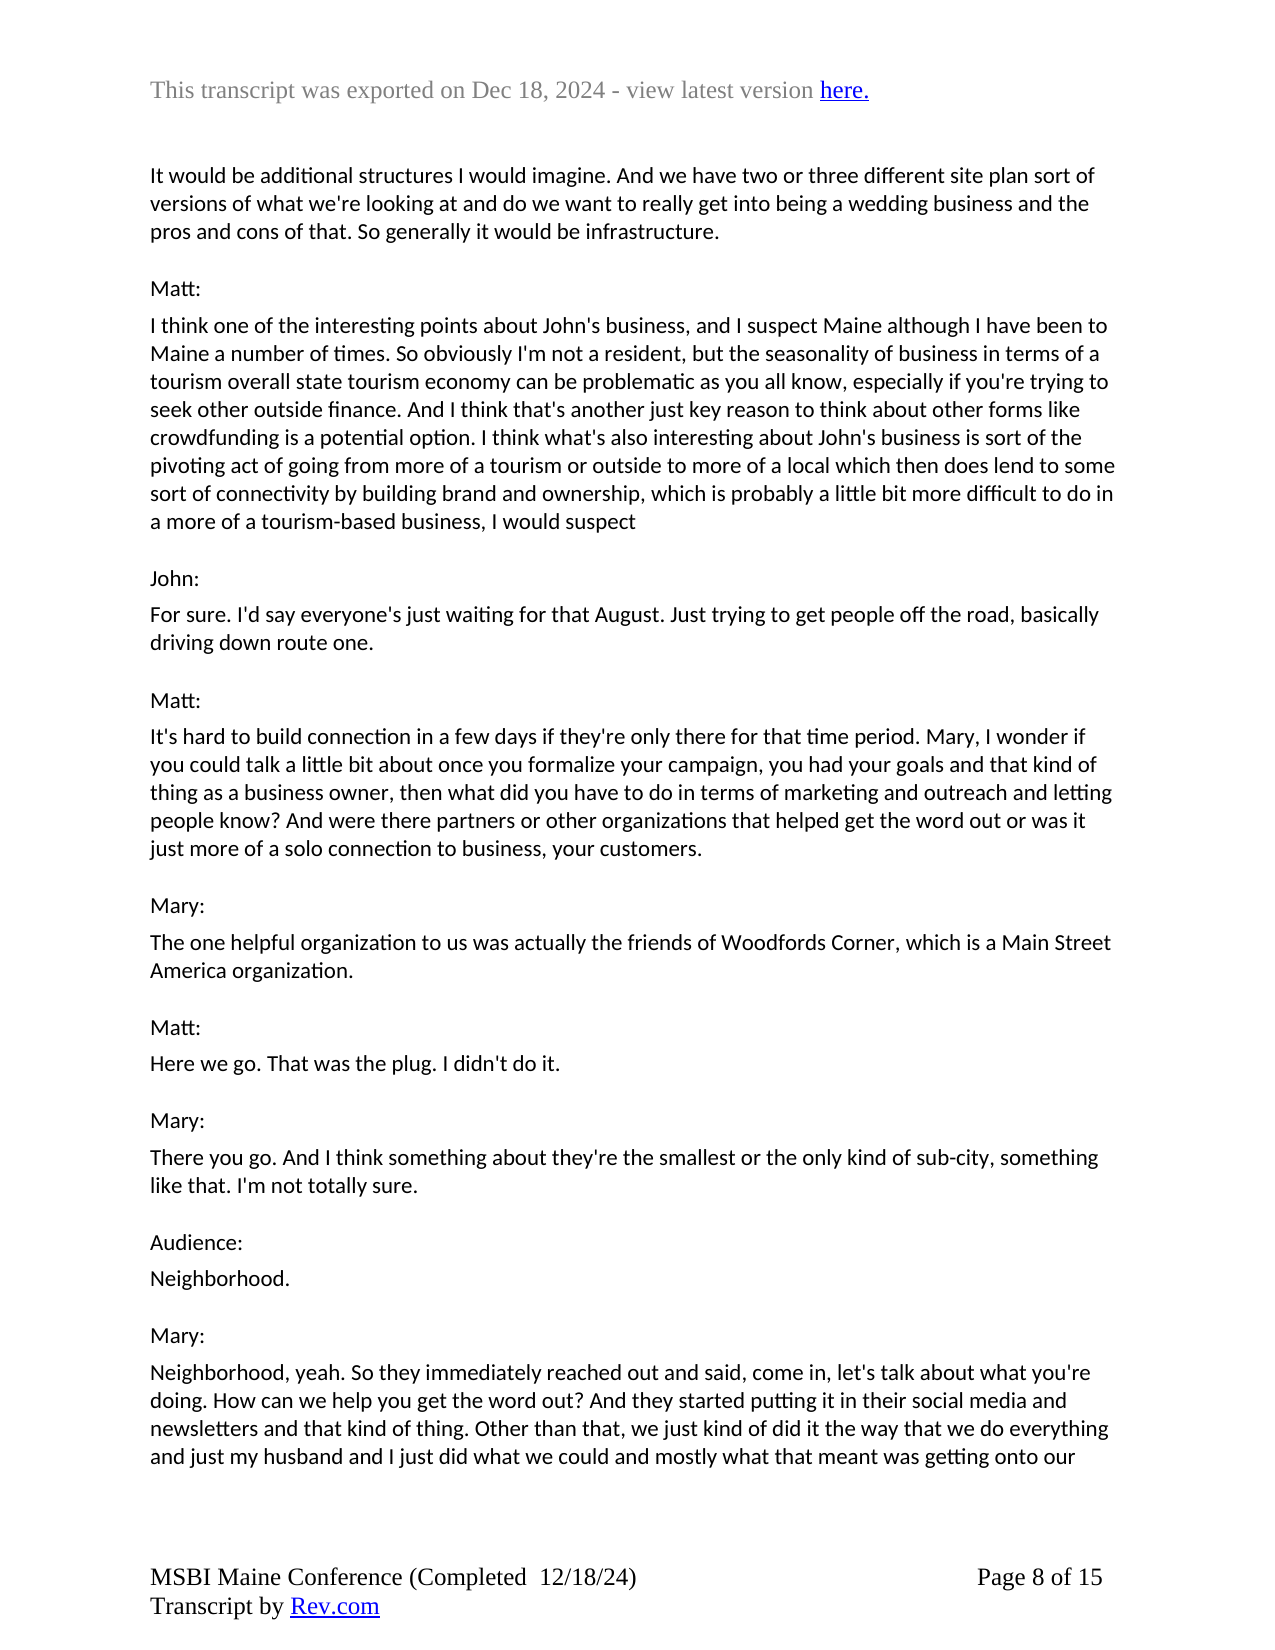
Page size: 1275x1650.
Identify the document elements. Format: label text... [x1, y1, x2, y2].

text I think one of the interesting points about John's business, and I suspect Maine although I have been to Maine a number of times. So obviously I'm not a resident, but the seasonality of business in terms of a tourism overall state tourism economy can be problematic as you all know, especially if you're trying to seek other outside finance. And I think that's another just key reason to think about other forms like crowdfunding is a potential option. I think what's also interesting about John's business is sort of the pivoting act of going from more of a tourism or outside to more of a local which then does lend to some sort of connectivity by building brand and ownership, which is probably a little bit more difficult to do in a more of a tourism-based business, I would suspect [150, 311, 1125, 535]
text It would be additional structures I would imagine. And we have two or three different site plan sort of versions of what we're looking at and do we want to really get into being a wedding business and the pros and cons of that. So generally it would be infrastructure. [150, 161, 1125, 245]
text Mary: [150, 891, 1125, 919]
text Matt: [150, 274, 1125, 302]
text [150, 1358, 1125, 1470]
text Matt: [150, 1013, 1125, 1041]
text John: [150, 564, 1125, 592]
text Here we go. That was the plug. I didn't do it. [150, 1049, 1125, 1077]
text Mary: [150, 1106, 1125, 1134]
text Mary: [150, 1322, 1125, 1349]
text There you go. And I think something about they're the smallest or the only kind of sub-city, something like that. I'm not totally sure. [150, 1143, 1125, 1199]
text Audience: [150, 1228, 1125, 1256]
text The one helpful organization to us was actually the friends of Woodfords Corner, which is a Main Street America organization. [150, 928, 1125, 984]
text For sure. I'd say everyone's just waiting for that August. Just trying to get people off the road, basically driving down route one. [150, 601, 1125, 657]
text Matt: [150, 686, 1125, 714]
text It's hard to build connection in a few days if they're only there for that time period. Mary, I wonder if you could talk a little bit about once you formalize your campaign, you had your goals and that kind of thing as a business owner, then what did you have to do in terms of marketing and outreach and letting people know? And were there partners or other organizations that helped get the word out or was it just more of a solo connection to business, your customers. [150, 722, 1125, 862]
text Neighborhood. [150, 1264, 1125, 1292]
